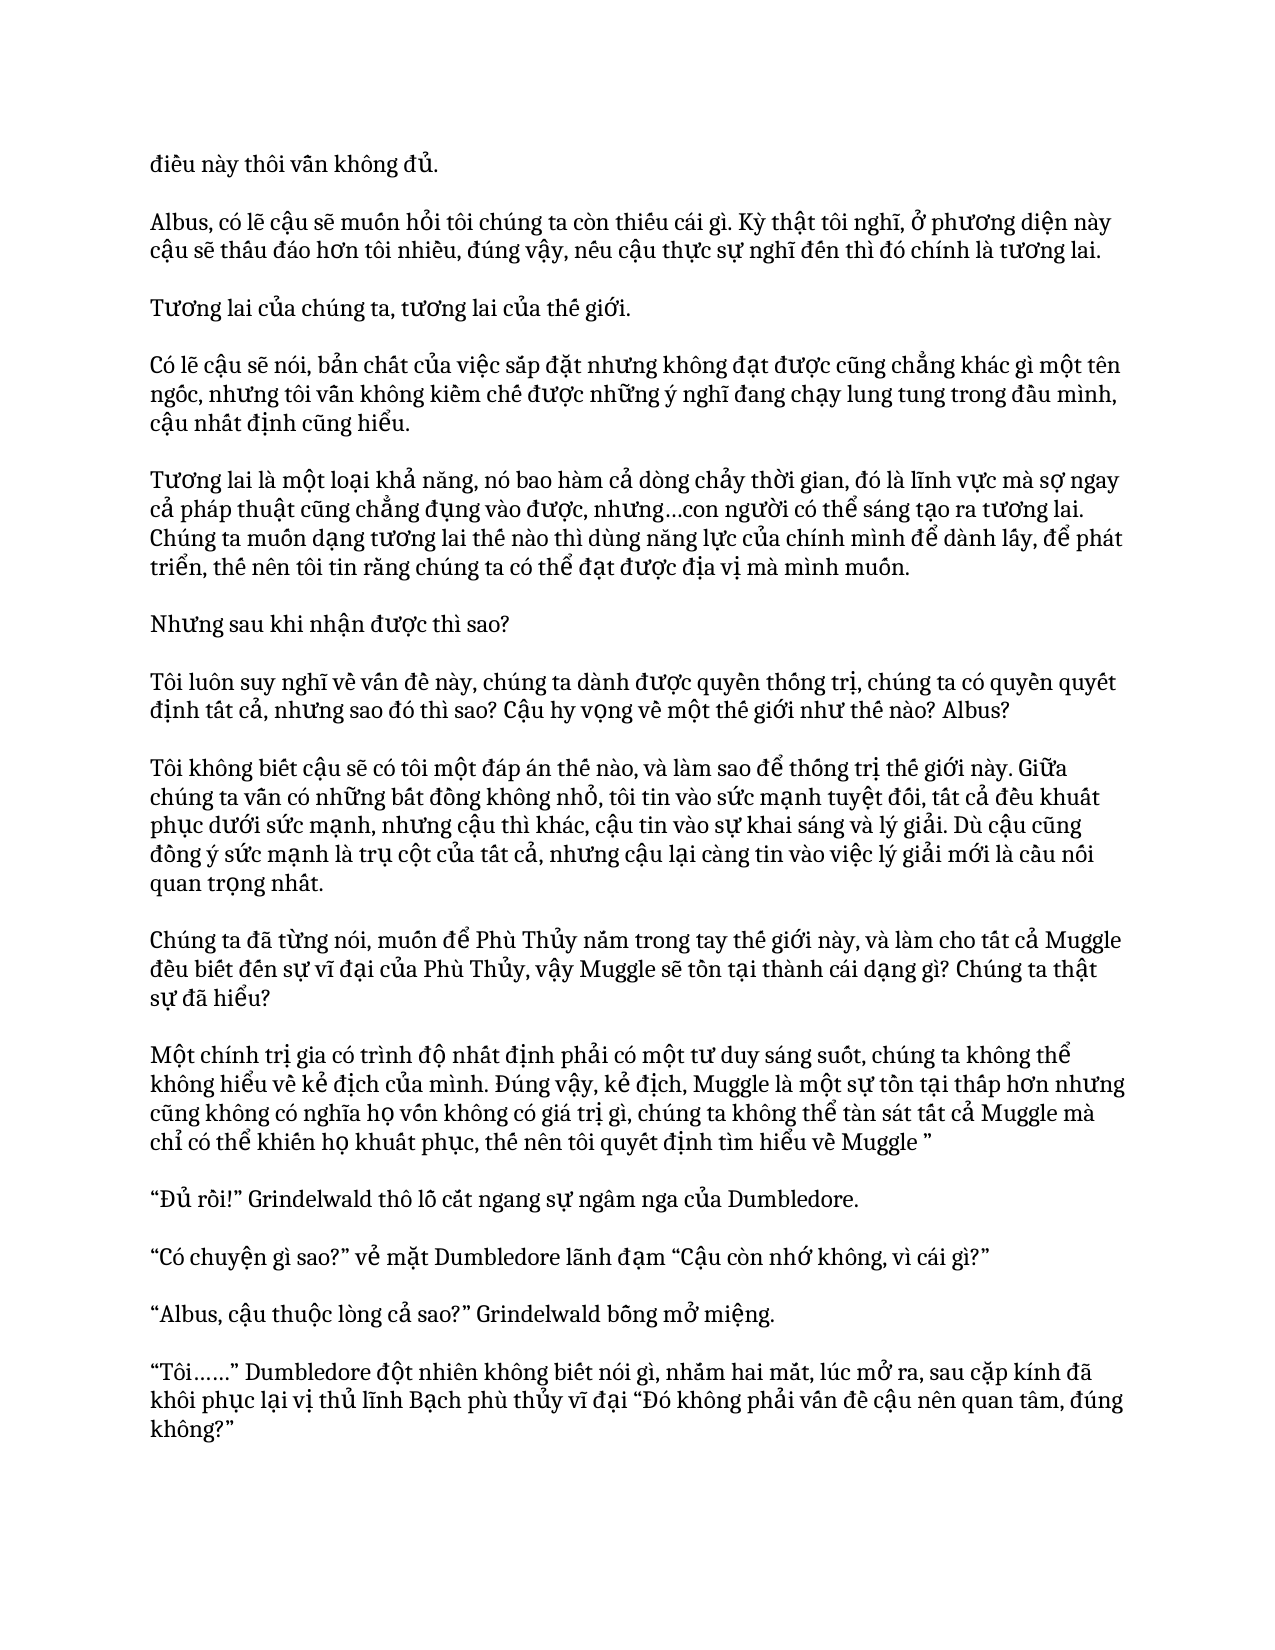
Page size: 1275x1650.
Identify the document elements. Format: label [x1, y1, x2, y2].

text [150, 150, 1125, 1472]
